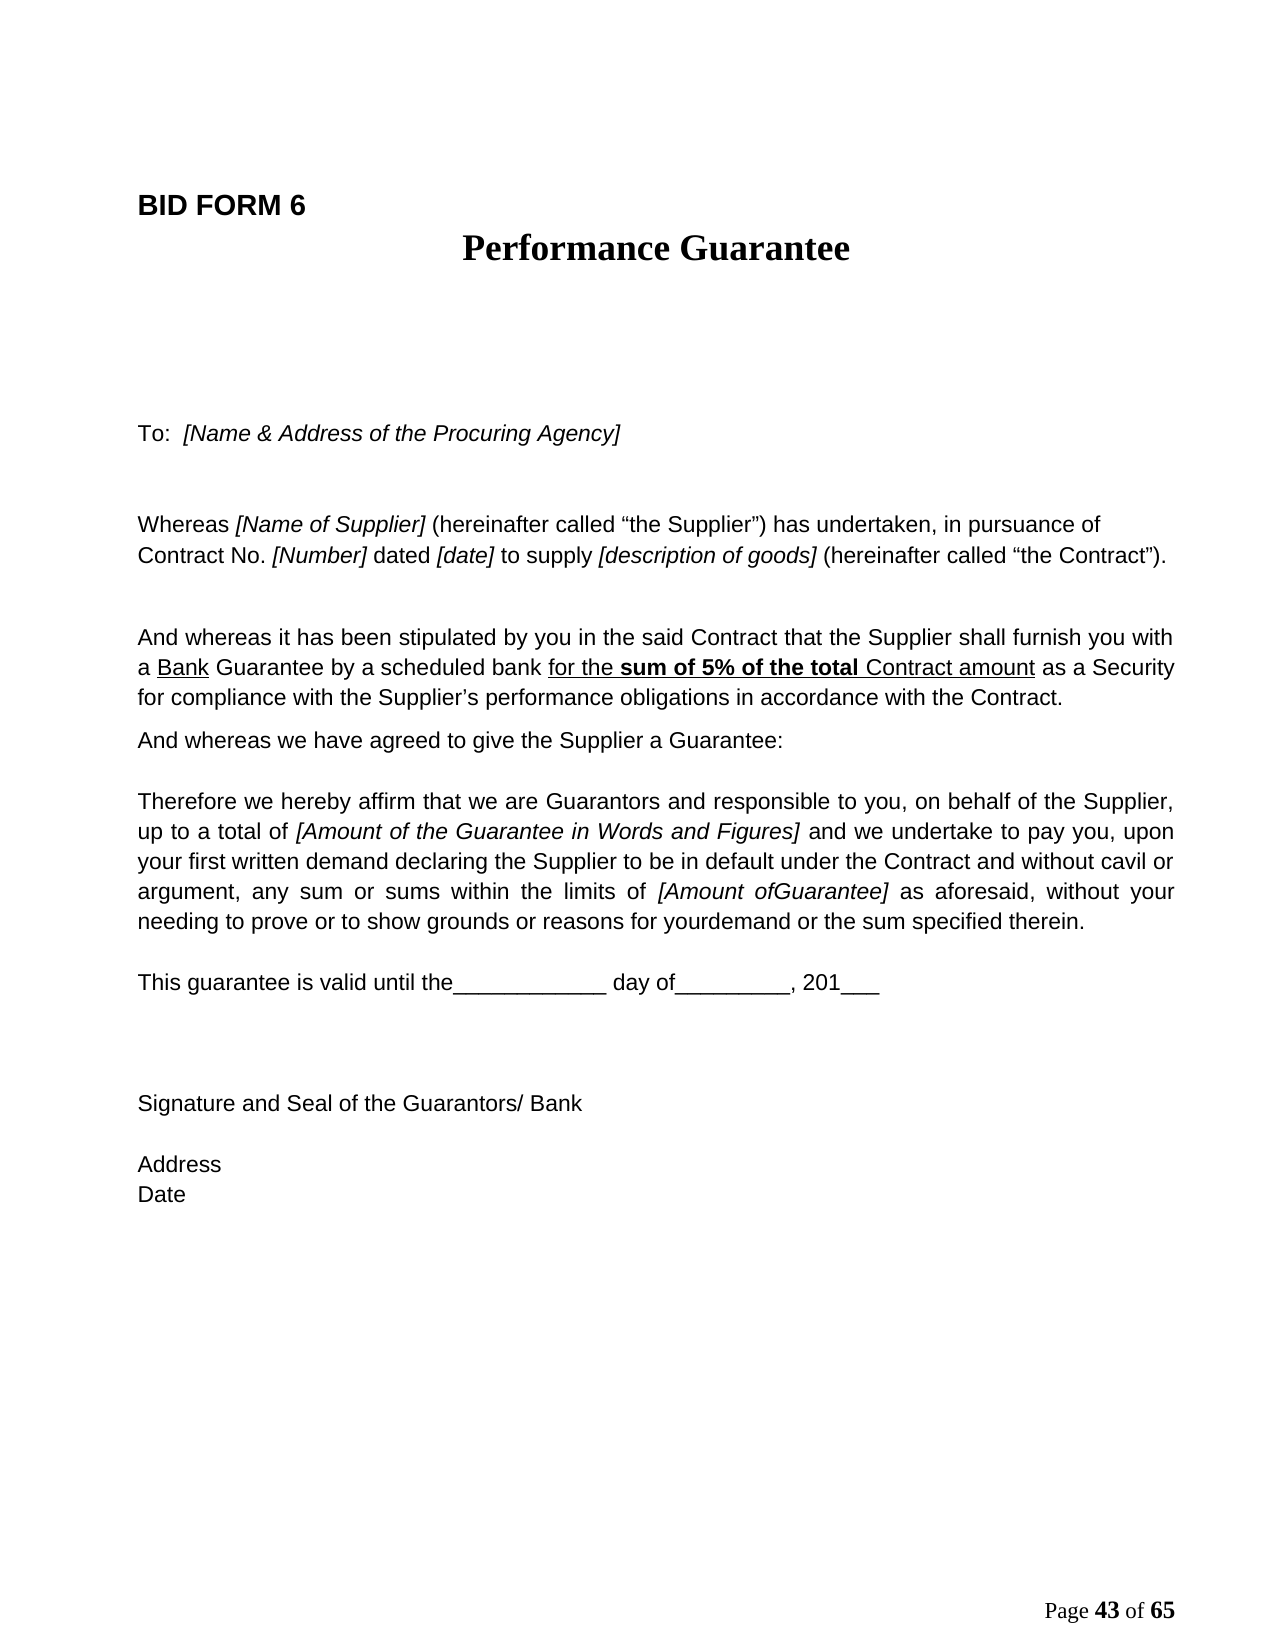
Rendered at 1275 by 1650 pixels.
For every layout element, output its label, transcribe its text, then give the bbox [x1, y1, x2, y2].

text And whereas we have agreed to give the Supplier a Guarantee: [137, 727, 1175, 753]
text Contract No. [Number] dated [date] to supply [description of goods] (hereinafter called “the Contract”). [137, 542, 1175, 569]
text Signature and Seal of the Guarantors/ Bank [137, 1090, 1175, 1117]
text Performance Guarantee [137, 226, 1175, 269]
subtitle BID FORM 6 [137, 187, 1175, 221]
text Date [137, 1181, 1175, 1207]
text Whereas [Name of Supplier] (hereinafter called “the Supplier”) has undertaken, in pursuance of [137, 511, 1175, 537]
text Address [137, 1151, 1175, 1177]
text Therefore we hereby affirm that we are Guarantors and responsible to you, on behalf of the Supplier, up to a total of [Amount of the Guarantee in Words and Figures] and we undertake to pay you, upon your first written demand declaring the Supplier to be in default under the Contract and without cavil or argument, any sum or sums within the limits of [Amount ofGuarantee] as aforesaid, without your needing to prove or to show grounds or reasons for yourdemand or the sum specified therein. [137, 788, 1175, 934]
text This guarantee is valid until the____________ day of_________, 201___ [137, 969, 1175, 996]
text To: [Name & Address of the Procuring Agency] [137, 421, 1175, 447]
text And whereas it has been stipulated by you in the said Contract that the Supplier shall furnish you with a Bank Guarantee by a scheduled bank for the sum of 5% of the total Contract amount as a Security for compliance with the Supplier’s performance obligations in accordance with the Contract. [137, 624, 1175, 710]
